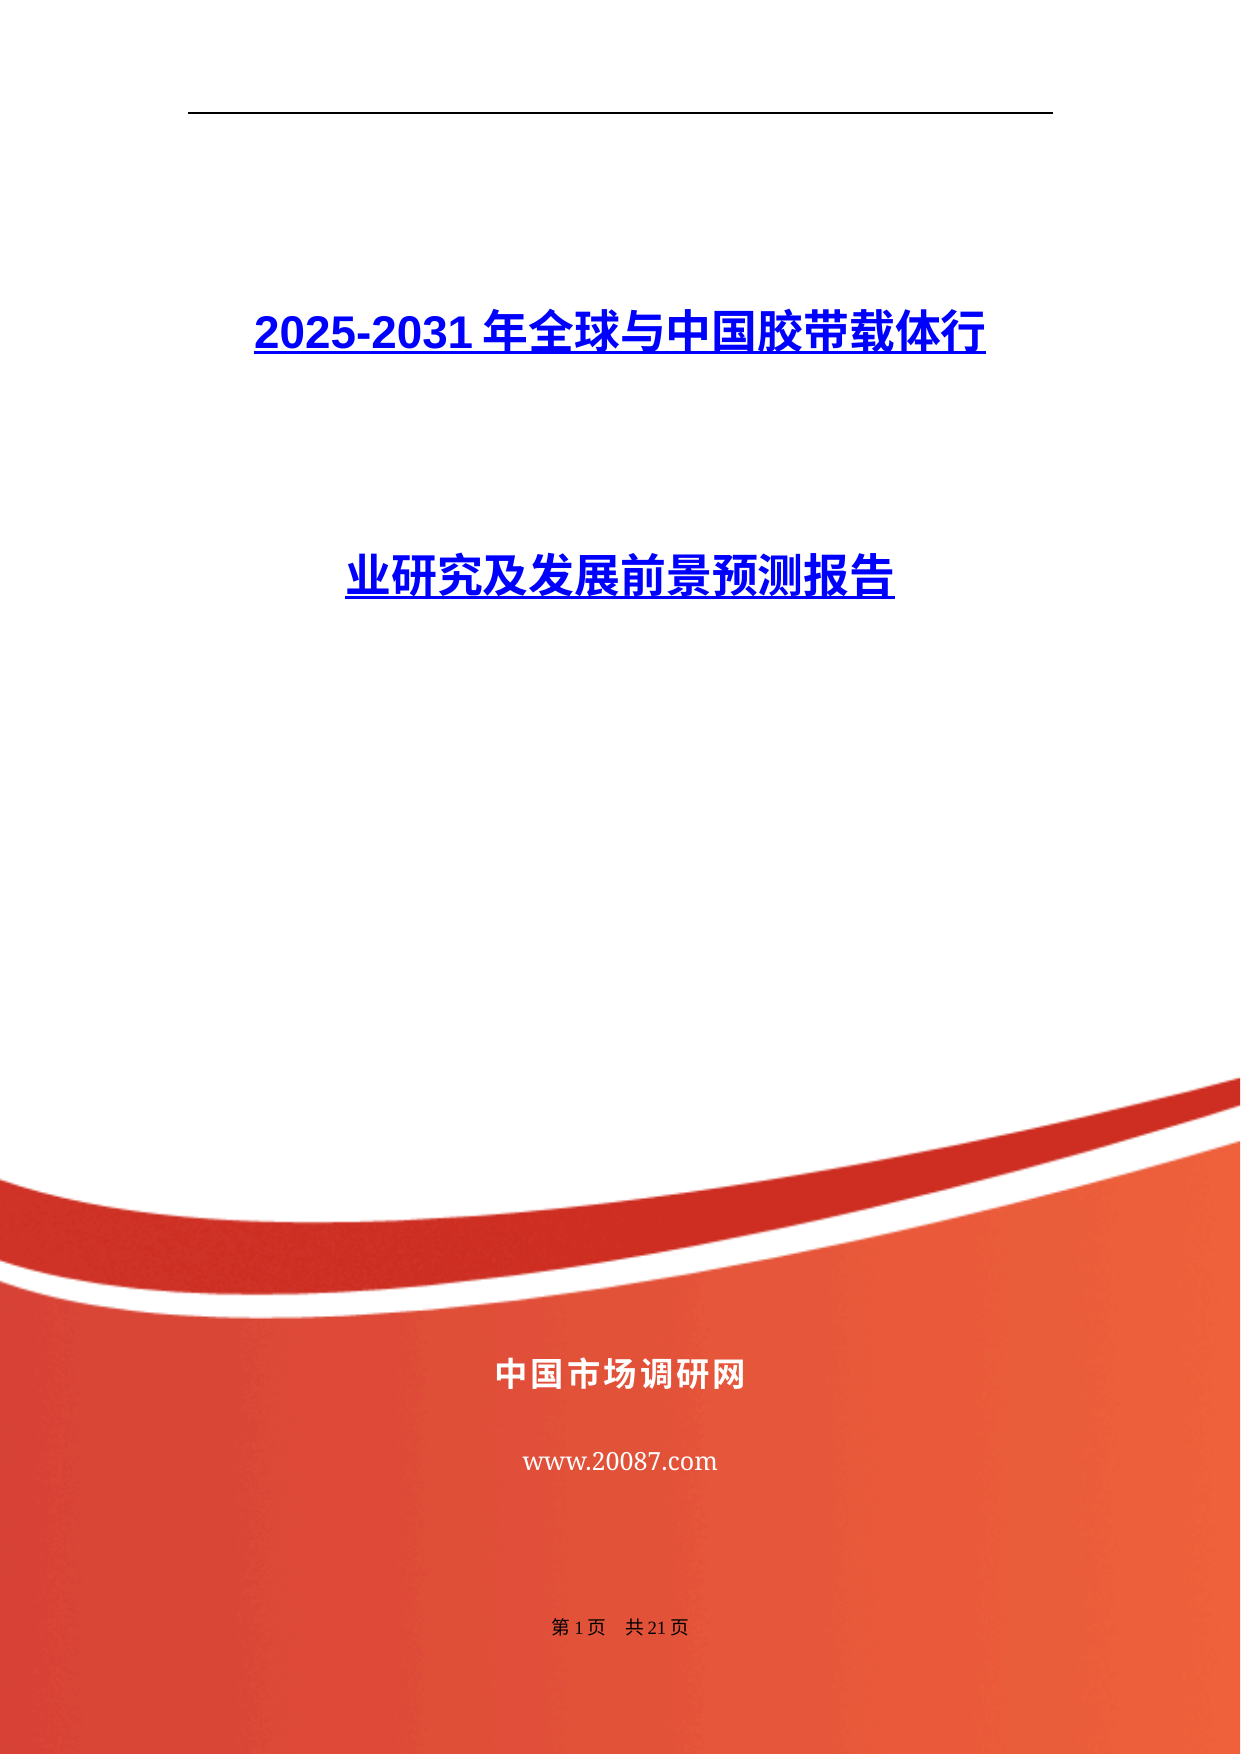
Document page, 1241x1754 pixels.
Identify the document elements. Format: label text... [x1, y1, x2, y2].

subtitle 中国市场调研网 [187, 1339, 1053, 1404]
picture [0, 1006, 1241, 1754]
table_header 2025-2031年全球与中国胶带载体行业研究及发展前景预测报告 [188, 207, 1053, 773]
text www.20087.com [187, 1428, 1053, 1493]
